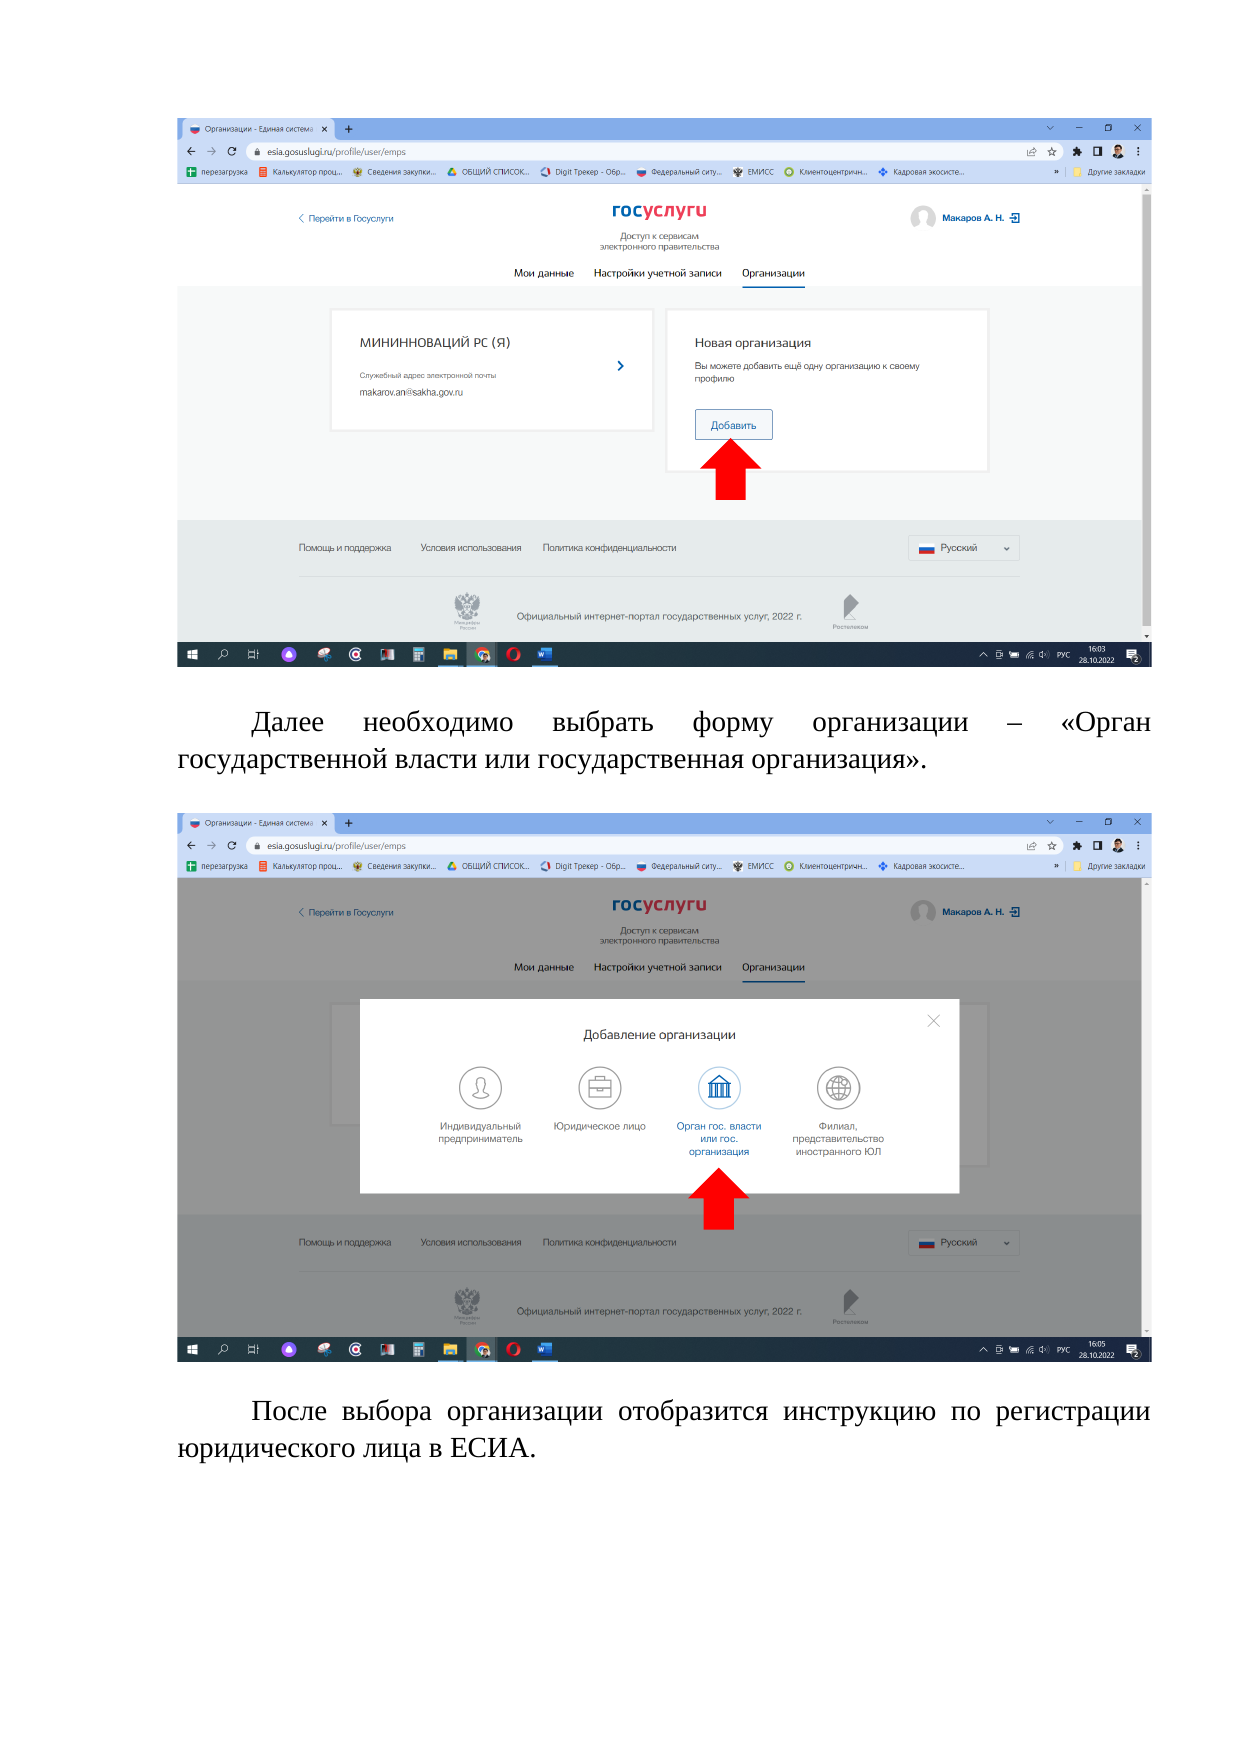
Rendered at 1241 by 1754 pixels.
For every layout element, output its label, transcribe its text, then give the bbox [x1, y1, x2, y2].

text После выбора организации отобразится инструкцию по регистрации юридического лица в ЕСИА. [177, 1393, 1152, 1463]
picture [177, 118, 1152, 667]
picture [177, 813, 1152, 1362]
text Далее необходимо выбрать форму организации – «Орган государственной власти или государственная организация». [177, 704, 1152, 774]
